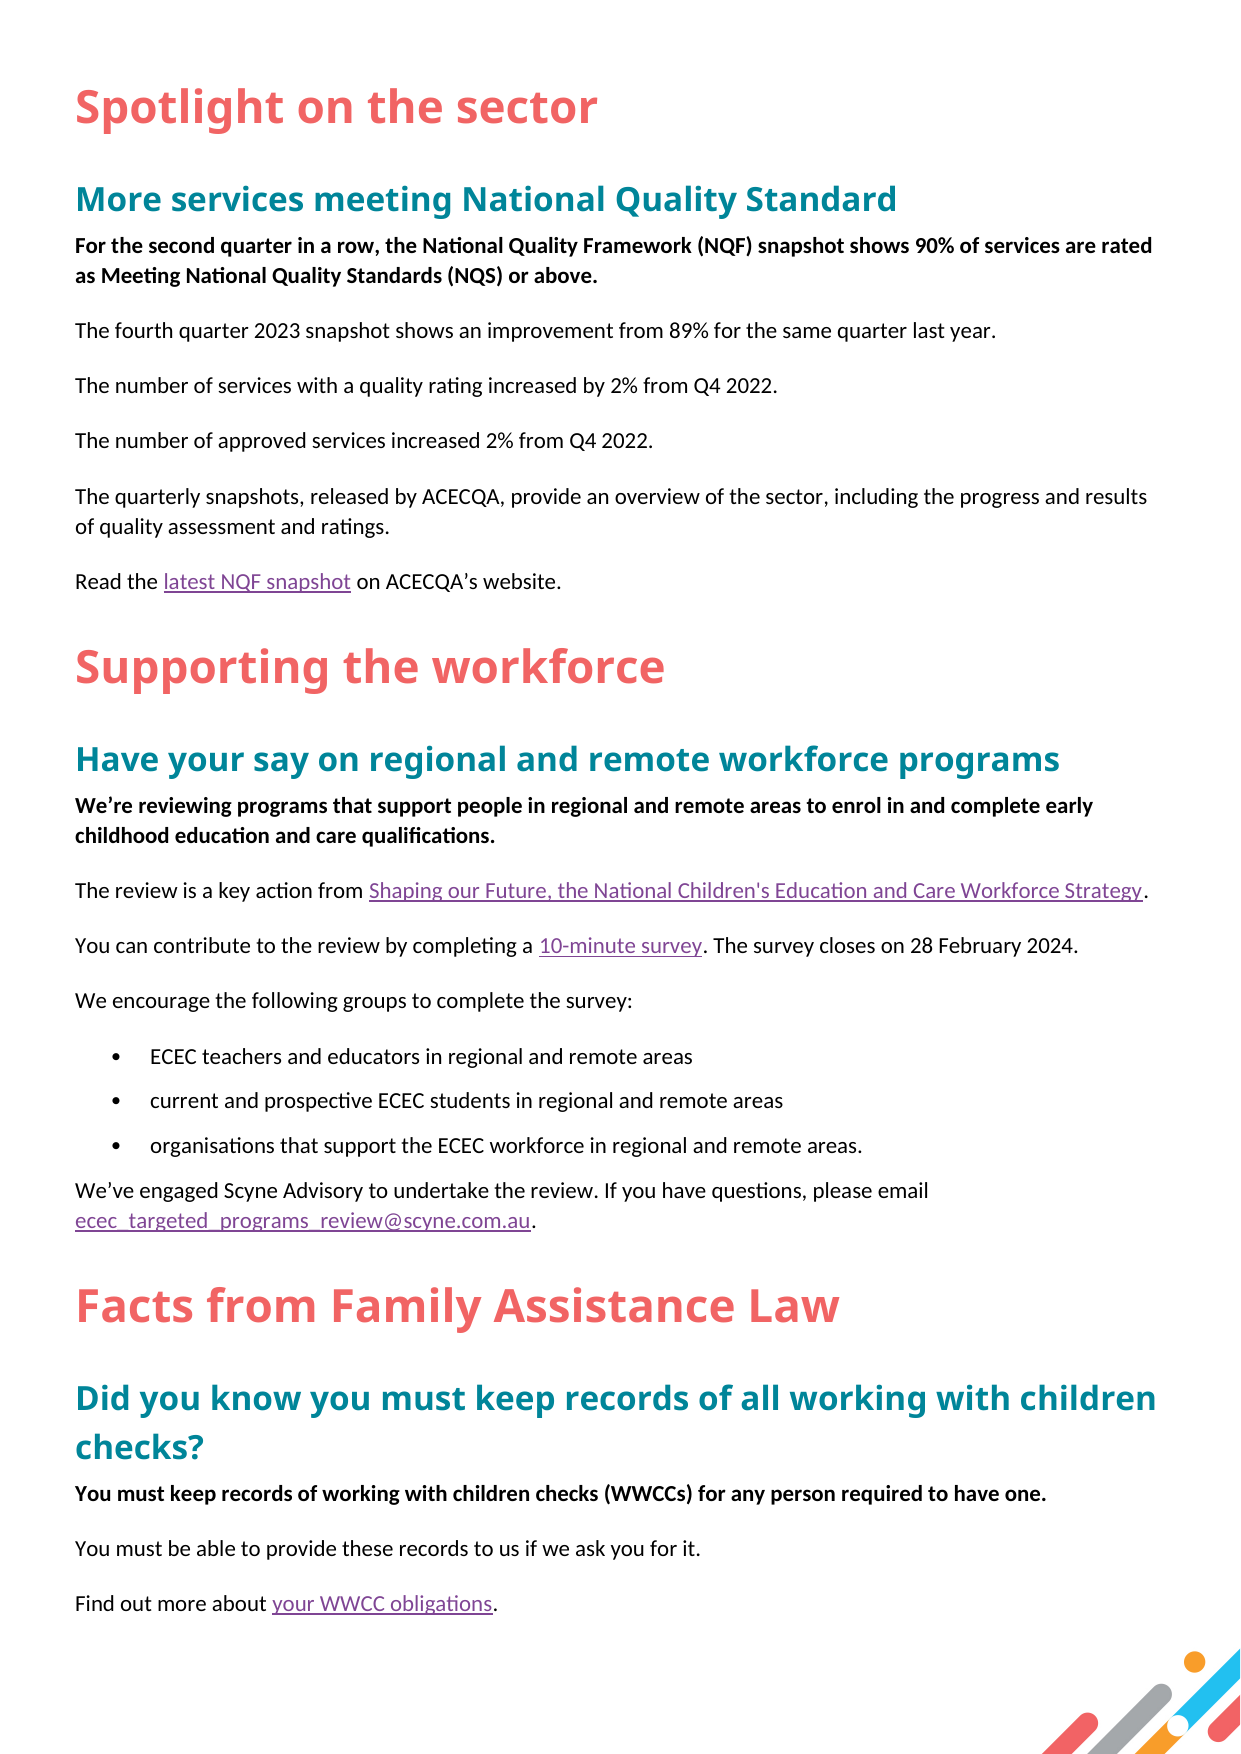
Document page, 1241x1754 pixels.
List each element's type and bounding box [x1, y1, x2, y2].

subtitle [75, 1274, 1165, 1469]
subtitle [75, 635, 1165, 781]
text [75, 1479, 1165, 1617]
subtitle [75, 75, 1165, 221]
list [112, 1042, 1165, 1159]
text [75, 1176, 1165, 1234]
picture [1041, 1647, 1241, 1754]
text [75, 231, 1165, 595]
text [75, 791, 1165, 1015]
